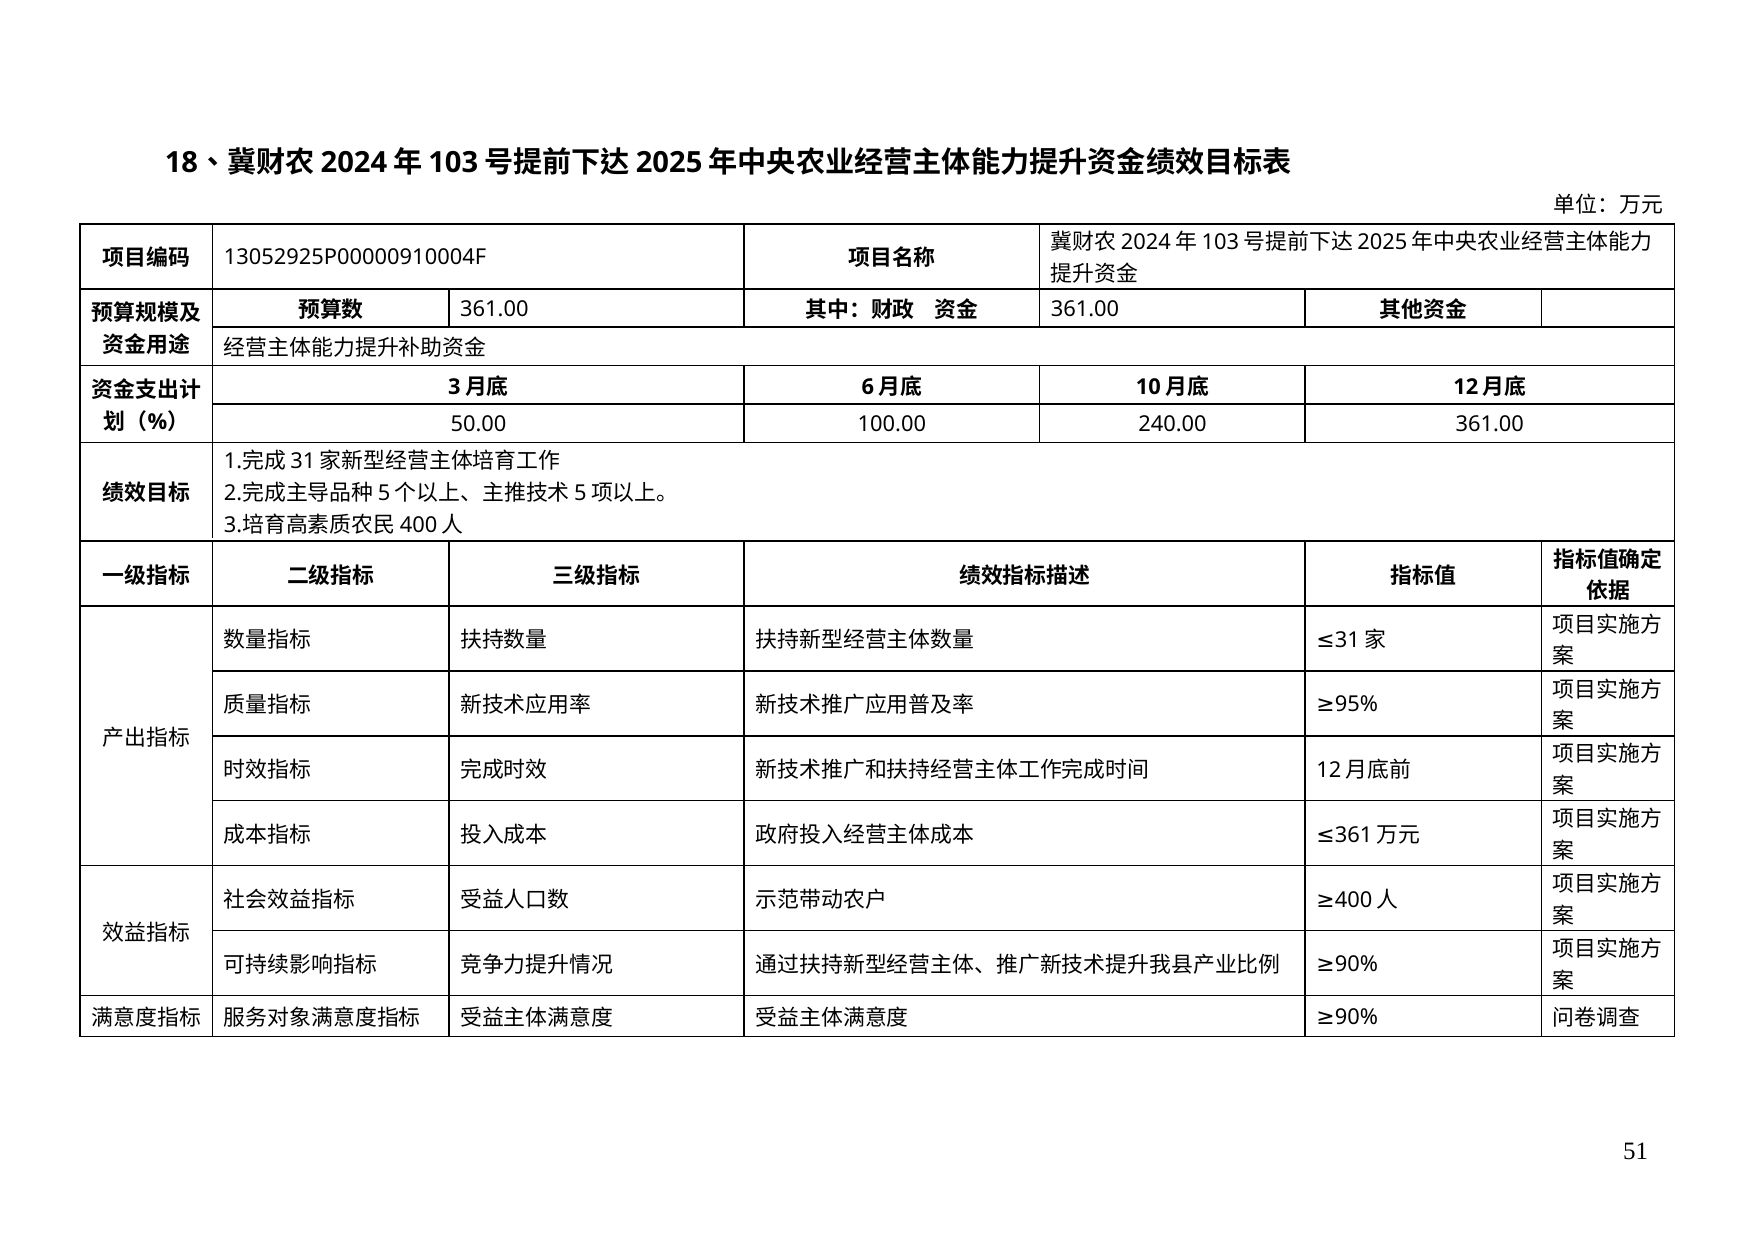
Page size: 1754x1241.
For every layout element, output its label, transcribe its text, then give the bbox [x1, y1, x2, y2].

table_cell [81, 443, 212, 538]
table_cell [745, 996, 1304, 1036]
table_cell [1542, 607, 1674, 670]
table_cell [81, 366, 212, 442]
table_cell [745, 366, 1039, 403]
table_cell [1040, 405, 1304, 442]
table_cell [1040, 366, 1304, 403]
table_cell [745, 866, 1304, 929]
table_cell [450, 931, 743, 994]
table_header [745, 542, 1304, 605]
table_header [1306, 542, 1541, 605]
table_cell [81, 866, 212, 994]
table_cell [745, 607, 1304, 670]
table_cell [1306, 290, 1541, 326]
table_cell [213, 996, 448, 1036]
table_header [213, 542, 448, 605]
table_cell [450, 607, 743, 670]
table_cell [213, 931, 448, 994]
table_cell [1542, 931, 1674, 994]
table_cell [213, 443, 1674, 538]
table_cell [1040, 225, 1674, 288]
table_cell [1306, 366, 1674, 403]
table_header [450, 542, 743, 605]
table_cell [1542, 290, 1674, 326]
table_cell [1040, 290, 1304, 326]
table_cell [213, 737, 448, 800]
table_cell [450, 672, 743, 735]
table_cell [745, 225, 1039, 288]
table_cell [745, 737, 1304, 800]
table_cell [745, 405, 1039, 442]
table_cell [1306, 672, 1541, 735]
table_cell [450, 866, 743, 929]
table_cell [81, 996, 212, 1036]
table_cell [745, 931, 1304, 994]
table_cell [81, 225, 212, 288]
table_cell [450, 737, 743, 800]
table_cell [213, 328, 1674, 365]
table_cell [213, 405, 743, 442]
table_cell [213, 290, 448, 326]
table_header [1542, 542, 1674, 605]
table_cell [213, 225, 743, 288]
text 18、冀财农2024年103号提前下达2025年中央农业经营主体能力提升资金绩效目标表 [106, 142, 1648, 181]
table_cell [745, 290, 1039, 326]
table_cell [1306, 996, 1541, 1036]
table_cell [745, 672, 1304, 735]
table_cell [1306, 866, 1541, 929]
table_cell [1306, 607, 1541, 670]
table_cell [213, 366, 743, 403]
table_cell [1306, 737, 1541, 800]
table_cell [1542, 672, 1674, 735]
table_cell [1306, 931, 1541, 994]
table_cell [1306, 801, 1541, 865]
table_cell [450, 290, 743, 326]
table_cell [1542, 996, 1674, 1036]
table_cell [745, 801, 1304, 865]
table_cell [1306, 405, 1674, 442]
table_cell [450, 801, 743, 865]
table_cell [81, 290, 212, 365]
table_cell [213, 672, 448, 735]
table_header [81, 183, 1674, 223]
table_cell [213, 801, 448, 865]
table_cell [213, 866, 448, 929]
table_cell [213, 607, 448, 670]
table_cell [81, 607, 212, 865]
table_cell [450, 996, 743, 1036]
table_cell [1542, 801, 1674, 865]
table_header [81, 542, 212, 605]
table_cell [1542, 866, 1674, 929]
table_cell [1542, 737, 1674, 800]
